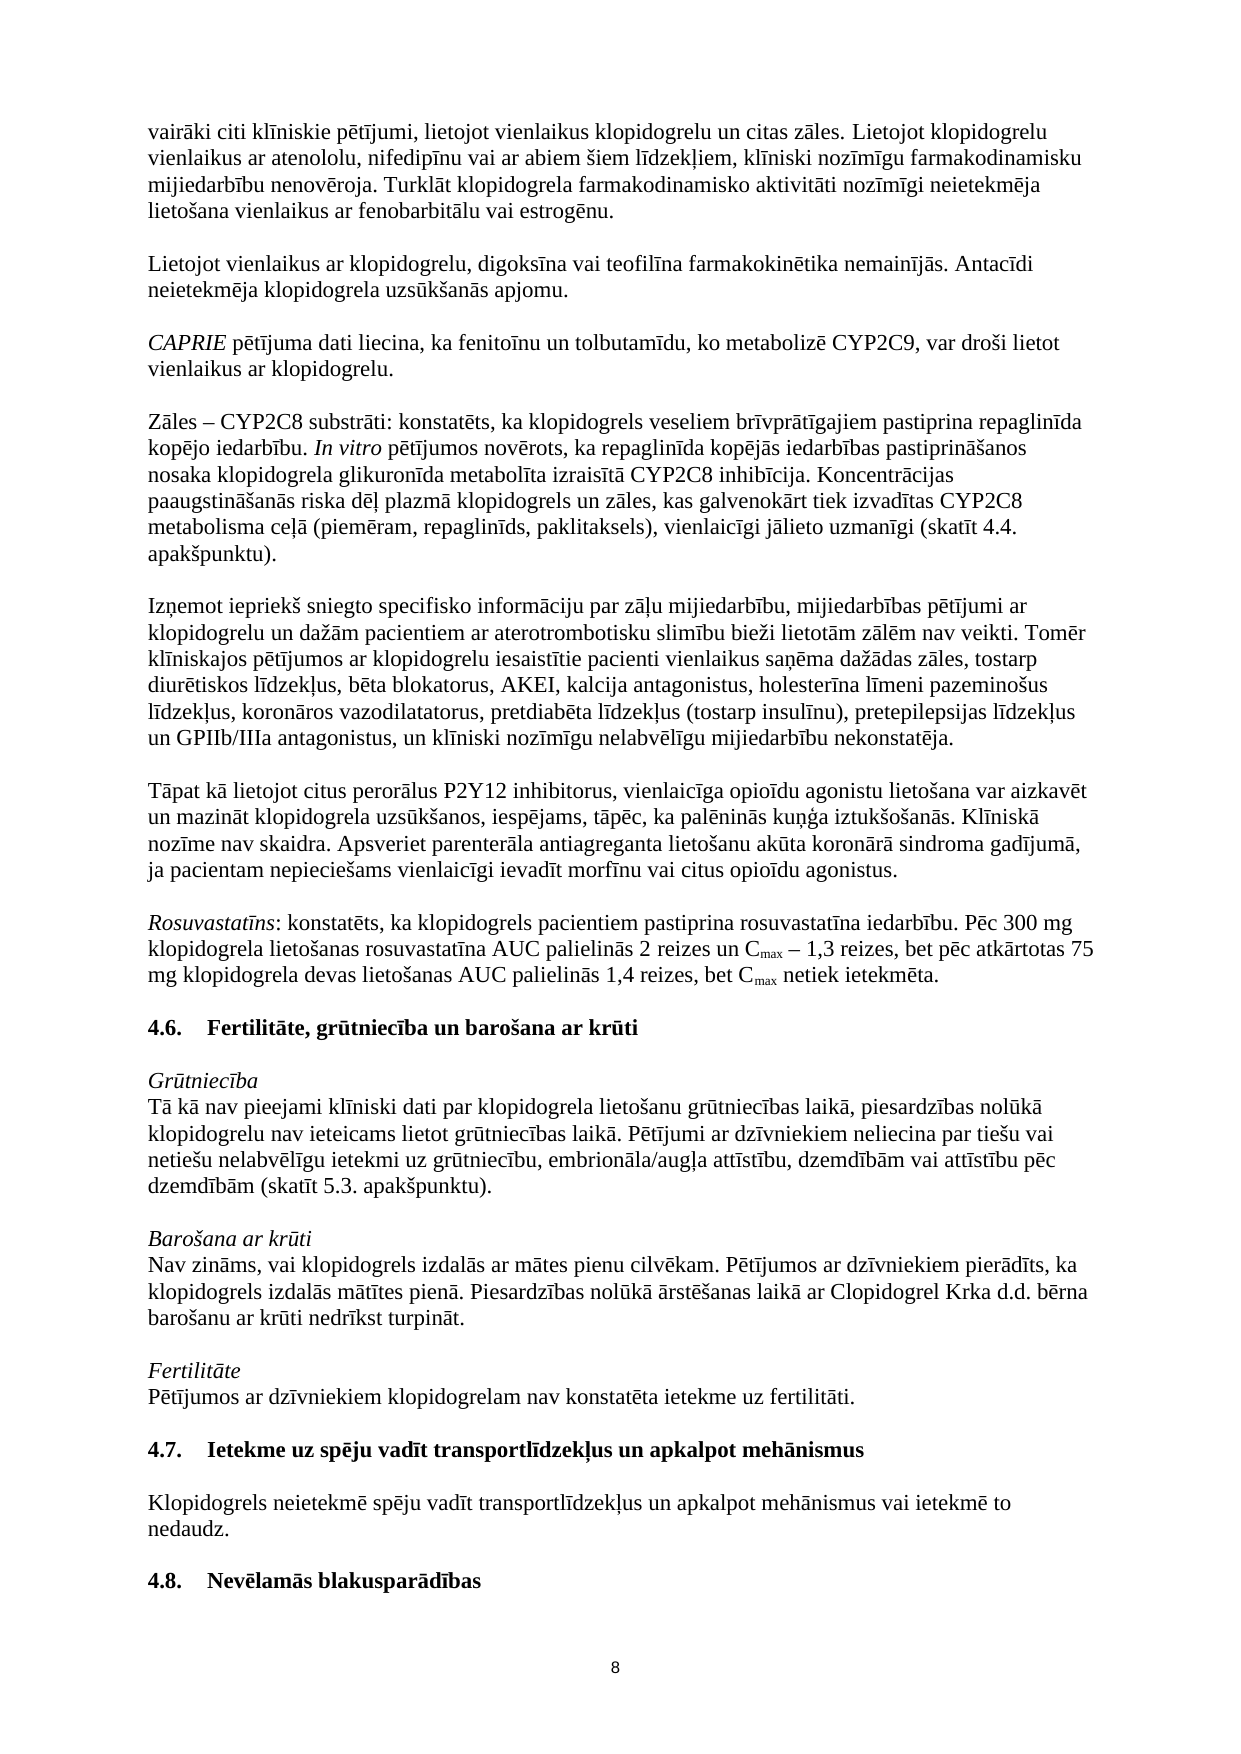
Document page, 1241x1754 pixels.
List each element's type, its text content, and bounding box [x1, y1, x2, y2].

text Rosuvastatīns: konstatēts, ka klopidogrels pacientiem pastiprina rosuvastatīna iedarbību. Pēc 300 mg klopidogrela lietošanas rosuvastatīna AUC palielinās 2 reizes un Cmax – 1,3 reizes, bet pēc atkārtotas 75 mg klopidogrela devas lietošanas AUC palielinās 1,4 reizes, bet Cmax netiek ietekmēta. [148, 909, 1096, 988]
text Barošana ar krūti [148, 1225, 1092, 1251]
text 4.7. Ietekme uz spēju vadīt transportlīdzekļus un apkalpot mehānismus [148, 1436, 1092, 1462]
text Klopidogrels neietekmē spēju vadīt transportlīdzekļus un apkalpot mehānismus vai ietekmē to nedaudz. [148, 1488, 1092, 1541]
text CAPRIE pētījuma dati liecina, ka fenitoīnu un tolbutamīdu, ko metabolizē CYP2C9, var droši lietot vienlaikus ar klopidogrelu. [148, 329, 1092, 382]
text Grūtniecība [148, 1067, 1092, 1093]
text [148, 118, 1092, 223]
text Izņemot iepriekš sniegto specifisko informāciju par zāļu mijiedarbību, mijiedarbības pētījumi ar klopidogrelu un dažām pacientiem ar aterotrombotisku slimību bieži lietotām zālēm nav veikti. Tomēr klīniskajos pētījumos ar klopidogrelu iesaistītie pacienti vienlaikus saņēma dažādas zāles, tostarp diurētiskos līdzekļus, bēta blokatorus, AKEI, kalcija antagonistus, holesterīna līmeni pazeminošus līdzekļus, koronāros vazodilatatorus, pretdiabēta līdzekļus (tostarp insulīnu), pretepilepsijas līdzekļus un GPIIb/IIIa antagonistus, un klīniski nozīmīgu nelabvēlīgu mijiedarbību nekonstatēja. [148, 592, 1092, 751]
text Fertilitāte [148, 1357, 1092, 1383]
text Pētījumos ar dzīvniekiem klopidogrelam nav konstatēta ietekme uz fertilitāti. [148, 1383, 1092, 1409]
text 4.6. Fertilitāte, grūtniecība un barošana ar krūti [148, 1014, 1092, 1041]
text 4.8. Nevēlamās blakusparādības [148, 1568, 1092, 1594]
text Tāpat kā lietojot citus perorālus P2Y12 inhibitorus, vienlaicīga opioīdu agonistu lietošana var aizkavēt un mazināt klopidogrela uzsūkšanos, iespējams, tāpēc, ka palēninās kuņģa iztukšošanās. Klīniskā nozīme nav skaidra. Apsveriet parenterāla antiagreganta lietošanu akūta koronārā sindroma gadījumā, ja pacientam nepieciešams vienlaicīgi ievadīt morfīnu vai citus opioīdu agonistus. [148, 777, 1096, 882]
text Nav zināms, vai klopidogrels izdalās ar mātes pienu cilvēkam. Pētījumos ar dzīvniekiem pierādīts, ka klopidogrels izdalās mātītes pienā. Piesardzības nolūkā ārstēšanas laikā ar Clopidogrel Krka d.d. bērna barošanu ar krūti nedrīkst turpināt. [148, 1251, 1092, 1330]
text Tā kā nav pieejami klīniski dati par klopidogrela lietošanu grūtniecības laikā, piesardzības nolūkā klopidogrelu nav ieteicams lietot grūtniecības laikā. Pētījumi ar dzīvniekiem neliecina par tiešu vai netiešu nelabvēlīgu ietekmi uz grūtniecību, embrionāla/augļa attīstību, dzemdībām vai attīstību pēc dzemdībām (skatīt 5.3. apakšpunktu). [148, 1093, 1092, 1199]
text Zāles – CYP2C8 substrāti: konstatēts, ka klopidogrels veseliem brīvprātīgajiem pastiprina repaglinīda kopējo iedarbību. In vitro pētījumos novērots, ka repaglinīda kopējās iedarbības pastiprināšanos nosaka klopidogrela glikuronīda metabolīta izraisītā CYP2C8 inhibīcija. Koncentrācijas paaugstināšanās riska dēļ plazmā klopidogrels un zāles, kas galvenokārt tiek izvadītas CYP2C8 metabolisma ceļā (piemēram, repaglinīds, paklitaksels), vienlaicīgi jālieto uzmanīgi (skatīt 4.4. apakšpunktu). [148, 408, 1092, 566]
text Lietojot vienlaikus ar klopidogrelu, digoksīna vai teofilīna farmakokinētika nemainījās. Antacīdi neietekmēja klopidogrela uzsūkšanās apjomu. [148, 250, 1092, 303]
